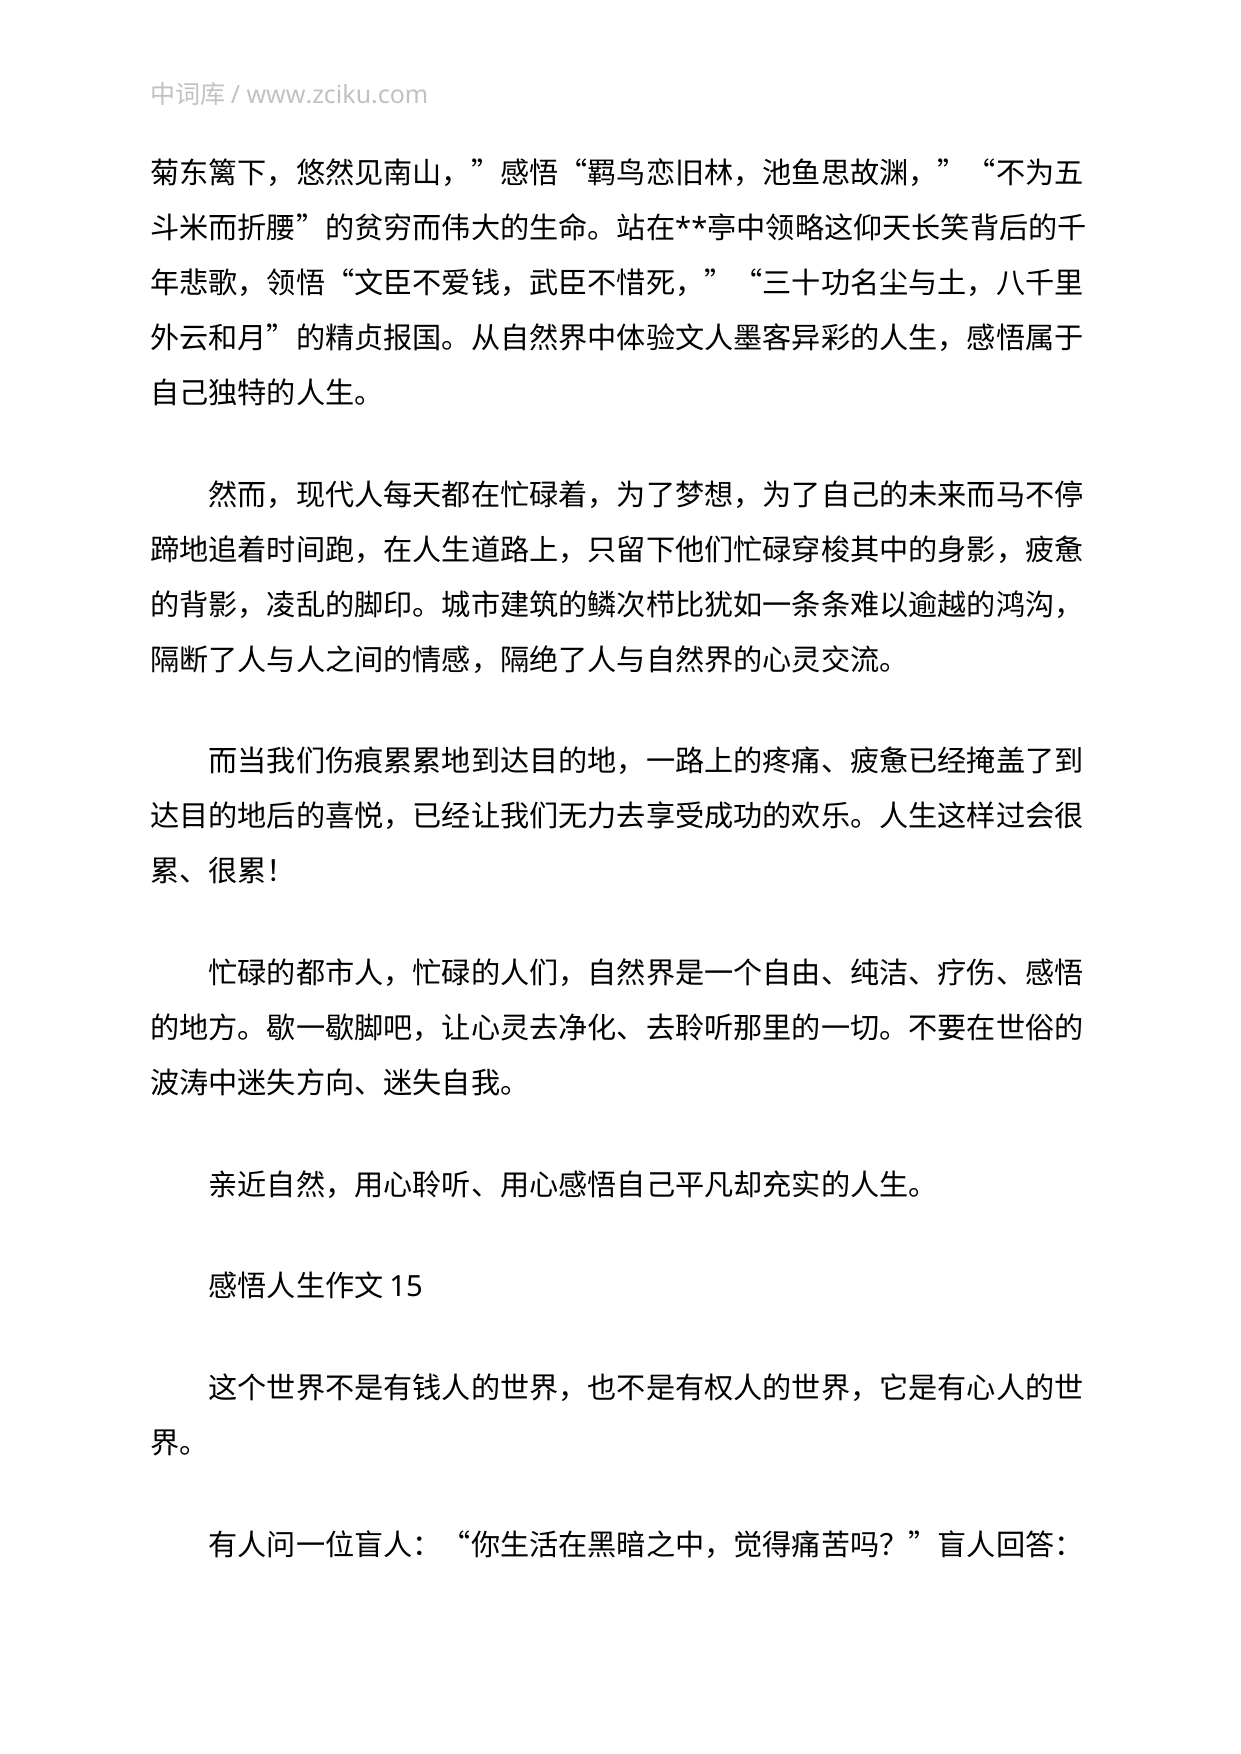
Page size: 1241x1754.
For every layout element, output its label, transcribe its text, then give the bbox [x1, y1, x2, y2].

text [150, 1521, 1090, 1564]
text 这个世界不是有钱人的世界，也不是有权人的世界，它是有心人的世界。 [150, 1365, 1090, 1462]
text 而当我们伤痕累累地到达目的地，一路上的疼痛、疲惫已经掩盖了到达目的地后的喜悦，已经让我们无力去享受成功的欢乐。人生这样过会很累、很累！ [150, 738, 1090, 890]
text 感悟人生作文15 [150, 1263, 1090, 1305]
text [150, 150, 1090, 412]
text 然而，现代人每天都在忙碌着，为了梦想，为了自己的未来而马不停蹄地追着时间跑，在人生道路上，只留下他们忙碌穿梭其中的身影，疲惫的背影，凌乱的脚印。城市建筑的鳞次栉比犹如一条条难以逾越的鸿沟，隔断了人与人之间的情感，隔绝了人与自然界的心灵交流。 [150, 471, 1090, 678]
text 忙碌的都市人，忙碌的人们，自然界是一个自由、纯洁、疗伤、感悟的地方。歇一歇脚吧，让心灵去净化、去聆听那里的一切。不要在世俗的波涛中迷失方向、迷失自我。 [150, 949, 1090, 1102]
text 亲近自然，用心聆听、用心感悟自己平凡却充实的人生。 [150, 1161, 1090, 1203]
